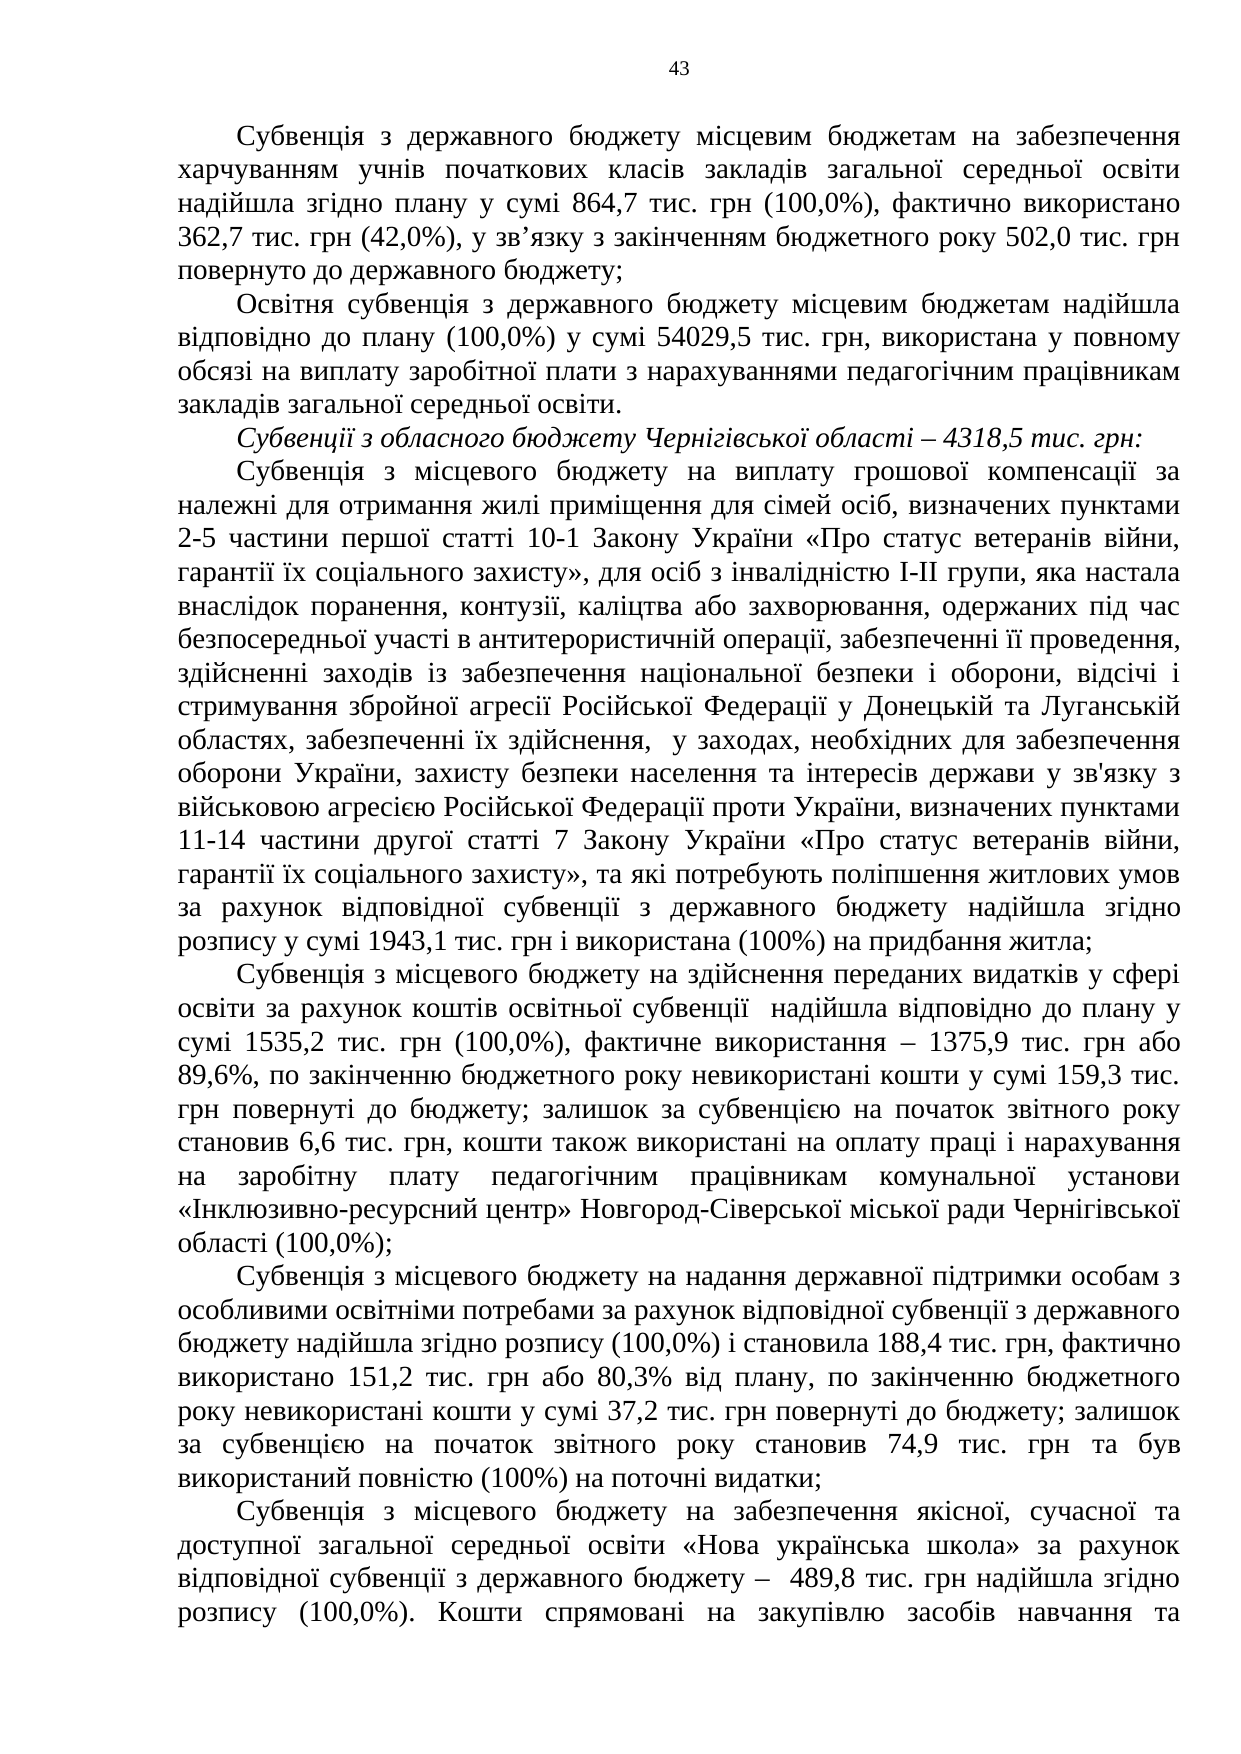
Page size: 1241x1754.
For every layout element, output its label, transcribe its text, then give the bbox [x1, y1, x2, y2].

text Субвенція з місцевого бюджету на надання державної підтримки особам з особливими освітніми потребами за рахунок відповідної субвенції з державного бюджету надійшла згідно розпису (100,0%) і становила 188,4 тис. грн, фактично використано 151,2 тис. грн або 80,3% від плану, по закінченню бюджетного року невикористані кошти у сумі 37,2 тис. грн повернуті до бюджету; залишок за субвенцією на початок звітного року становив 74,9 тис. грн та був використаний повністю (100%) на поточні видатки; [177, 1258, 1181, 1493]
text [177, 1493, 1181, 1627]
text Субвенція з державного бюджету місцевим бюджетам на забезпечення харчуванням учнів початкових класів закладів загальної середньої освіти надійшла згідно плану у сумі 864,7 тис. грн (100,0%), фактично використано 362,7 тис. грн (42,0%), у зв’язку з закінченням бюджетного року 502,0 тис. грн повернуто до державного бюджету; [177, 118, 1181, 286]
text Субвенція з місцевого бюджету на здійснення переданих видатків у сфері освіти за рахунок коштів освітньої субвенції надійшла відповідно до плану у сумі 1535,2 тис. грн (100,0%), фактичне використання – 1375,9 тис. грн або 89,6%, по закінченню бюджетного року невикористані кошти у сумі 159,3 тис. грн повернуті до бюджету; залишок за субвенцією на початок звітного року становив 6,6 тис. грн, кошти також використані на оплату праці і нарахування на заробітну плату педагогічним працівникам комунальної установи «Інклюзивно-ресурсний центр» Новгород-Сіверської міської ради Чернігівської області (100,0%); [177, 957, 1181, 1258]
text Субвенції з обласного бюджету Чернігівської області – 4318,5 тис. грн: [177, 420, 1181, 453]
text Субвенція з місцевого бюджету на виплату грошової компенсації за належні для отримання жилі приміщення для сімей осіб, визначених пунктами 2-5 частини першої статті 10-1 Закону України «Про статус ветеранів війни, гарантії їх соціального захисту», для осіб з інвалідністю I-II групи, яка настала внаслідок поранення, контузії, каліцтва або захворювання, одержаних під час безпосередньої участі в антитерористичній операції, забезпеченні її проведення, здійсненні заходів із забезпечення національної безпеки і оборони, відсічі і стримування збройної агресії Російської Федерації у Донецькій та Луганській областях, забезпеченні їх здійснення, у заходах, необхідних для забезпечення оборони України, захисту безпеки населення та інтересів держави у зв'язку з військовою агресією Російської Федерації проти України, визначених пунктами 11-14 частини другої статті 7 Закону України «Про статус ветеранів війни, гарантії їх соціального захисту», та які потребують поліпшення житлових умов за рахунок відповідної субвенції з державного бюджету надійшла згідно розпису у сумі 1943,1 тис. грн і використана (100%) на придбання житла; [177, 453, 1181, 957]
text Освітня субвенція з державного бюджету місцевим бюджетам надійшла відповідно до плану (100,0%) у сумі 54029,5 тис. грн, використана у повному обсязі на виплату заробітної плати з нарахуваннями педагогічним працівникам закладів загальної середньої освіти. [177, 286, 1181, 420]
